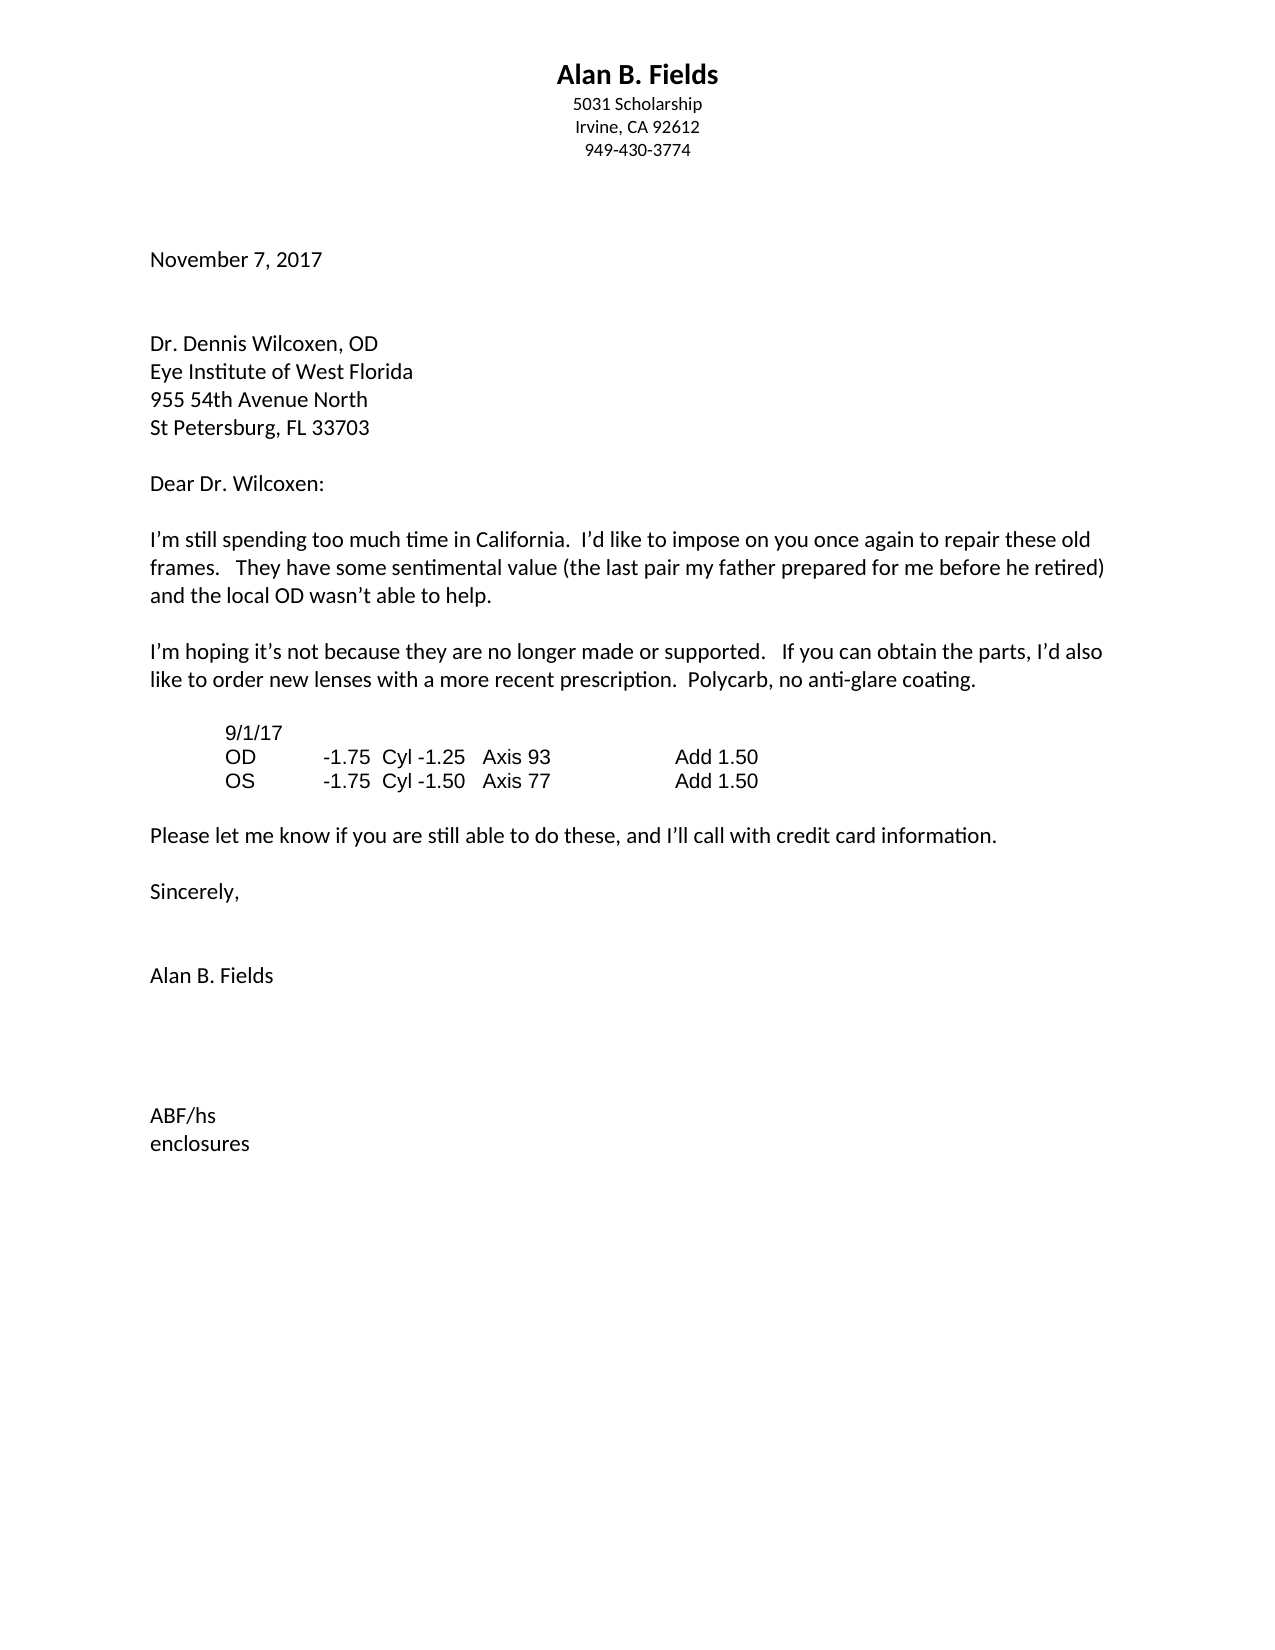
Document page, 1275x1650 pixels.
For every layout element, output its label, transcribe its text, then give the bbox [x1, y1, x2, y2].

text Irvine, CA 92612 [150, 115, 1125, 138]
text Eye Institute of West Florida [150, 357, 1125, 385]
text St Petersburg, FL 33703 [150, 413, 1125, 441]
text I’m hoping it’s not because they are no longer made or supported. If you can obtain the parts, I’d also like to order new lenses with a more recent prescription. Polycarb, no anti-glare coating. [150, 637, 1125, 693]
text Dr. Dennis Wilcoxen, OD [150, 329, 1125, 357]
text OS -1.75 Cyl -1.50 Axis 77 Add 1.50 [225, 769, 1125, 793]
text Please let me know if you are still able to do these, and I’ll call with credit card information. [150, 821, 1125, 849]
text ABF/hs [150, 1101, 1125, 1129]
text enclosures [150, 1129, 1125, 1157]
text OD -1.75 Cyl -1.25 Axis 93 Add 1.50 [225, 745, 1125, 769]
text I’m still spending too much time in California. I’d like to impose on you once again to repair these old frames. They have some sentimental value (the last pair my father prepared for me before he retired) and the local OD wasn’t able to help. [150, 525, 1125, 609]
text 5031 Scholarship [150, 92, 1125, 115]
text Alan B. Fields [150, 961, 1125, 989]
text November 7, 2017 [150, 245, 1125, 273]
text Sincerely, [150, 877, 1125, 905]
text 955 54th Avenue North [150, 385, 1125, 413]
text 949-430-3774 [150, 138, 1125, 161]
text Dear Dr. Wilcoxen: [150, 469, 1125, 497]
text 9/1/17 [225, 721, 1125, 745]
text Alan B. Fields [150, 56, 1125, 92]
